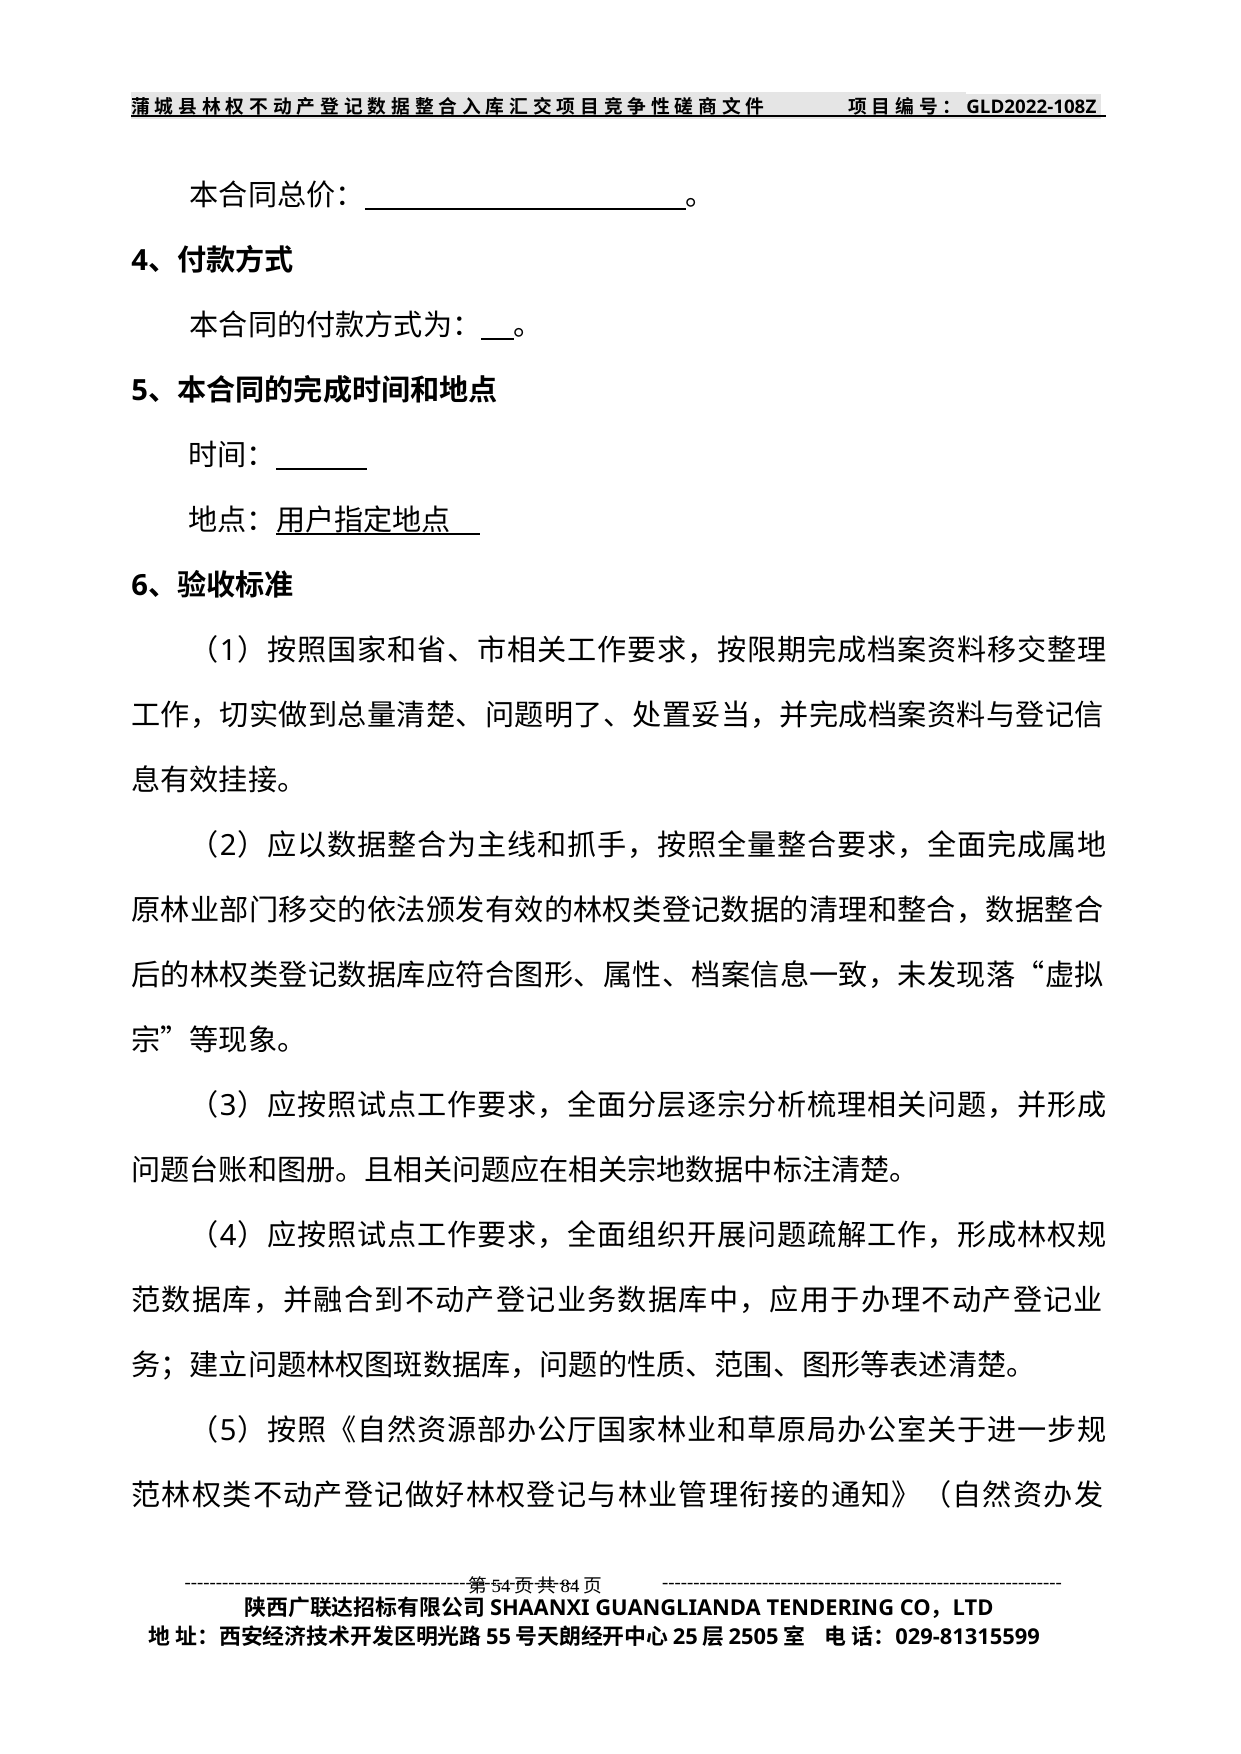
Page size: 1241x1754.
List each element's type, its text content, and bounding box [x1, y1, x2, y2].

text 地点：用户指定地点 [131, 485, 1106, 550]
text （2）应以数据整合为主线和抓手，按照全量整合要求，全面完成属地原林业部门移交的依法颁发有效的林权类登记数据的清理和整合，数据整合后的林权类登记数据库应符合图形、属性、档案信息一致，未发现落“虚拟宗”等现象。 [131, 810, 1106, 1070]
text （4）应按照试点工作要求，全面组织开展问题疏解工作，形成林权规范数据库，并融合到不动产登记业务数据库中，应用于办理不动产登记业务；建立问题林权图斑数据库，问题的性质、范围、图形等表述清楚。 [131, 1200, 1106, 1395]
text 4、付款方式 [131, 225, 1106, 290]
text （3）应按照试点工作要求，全面分层逐宗分析梳理相关问题，并形成问题台账和图册。且相关问题应在相关宗地数据中标注清楚。 [131, 1070, 1106, 1200]
text 时间： [131, 420, 1106, 485]
text 本合同的付款方式为： 。 [131, 290, 1106, 355]
text 本合同总价： 。 [131, 160, 1106, 225]
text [131, 1395, 1106, 1525]
subtitle 6、验收标准 [131, 550, 1106, 615]
text 5、本合同的完成时间和地点 [131, 355, 1106, 420]
text （1）按照国家和省、市相关工作要求，按限期完成档案资料移交整理工作，切实做到总量清楚、问题明了、处置妥当，并完成档案资料与登记信息有效挂接。 [131, 615, 1106, 810]
